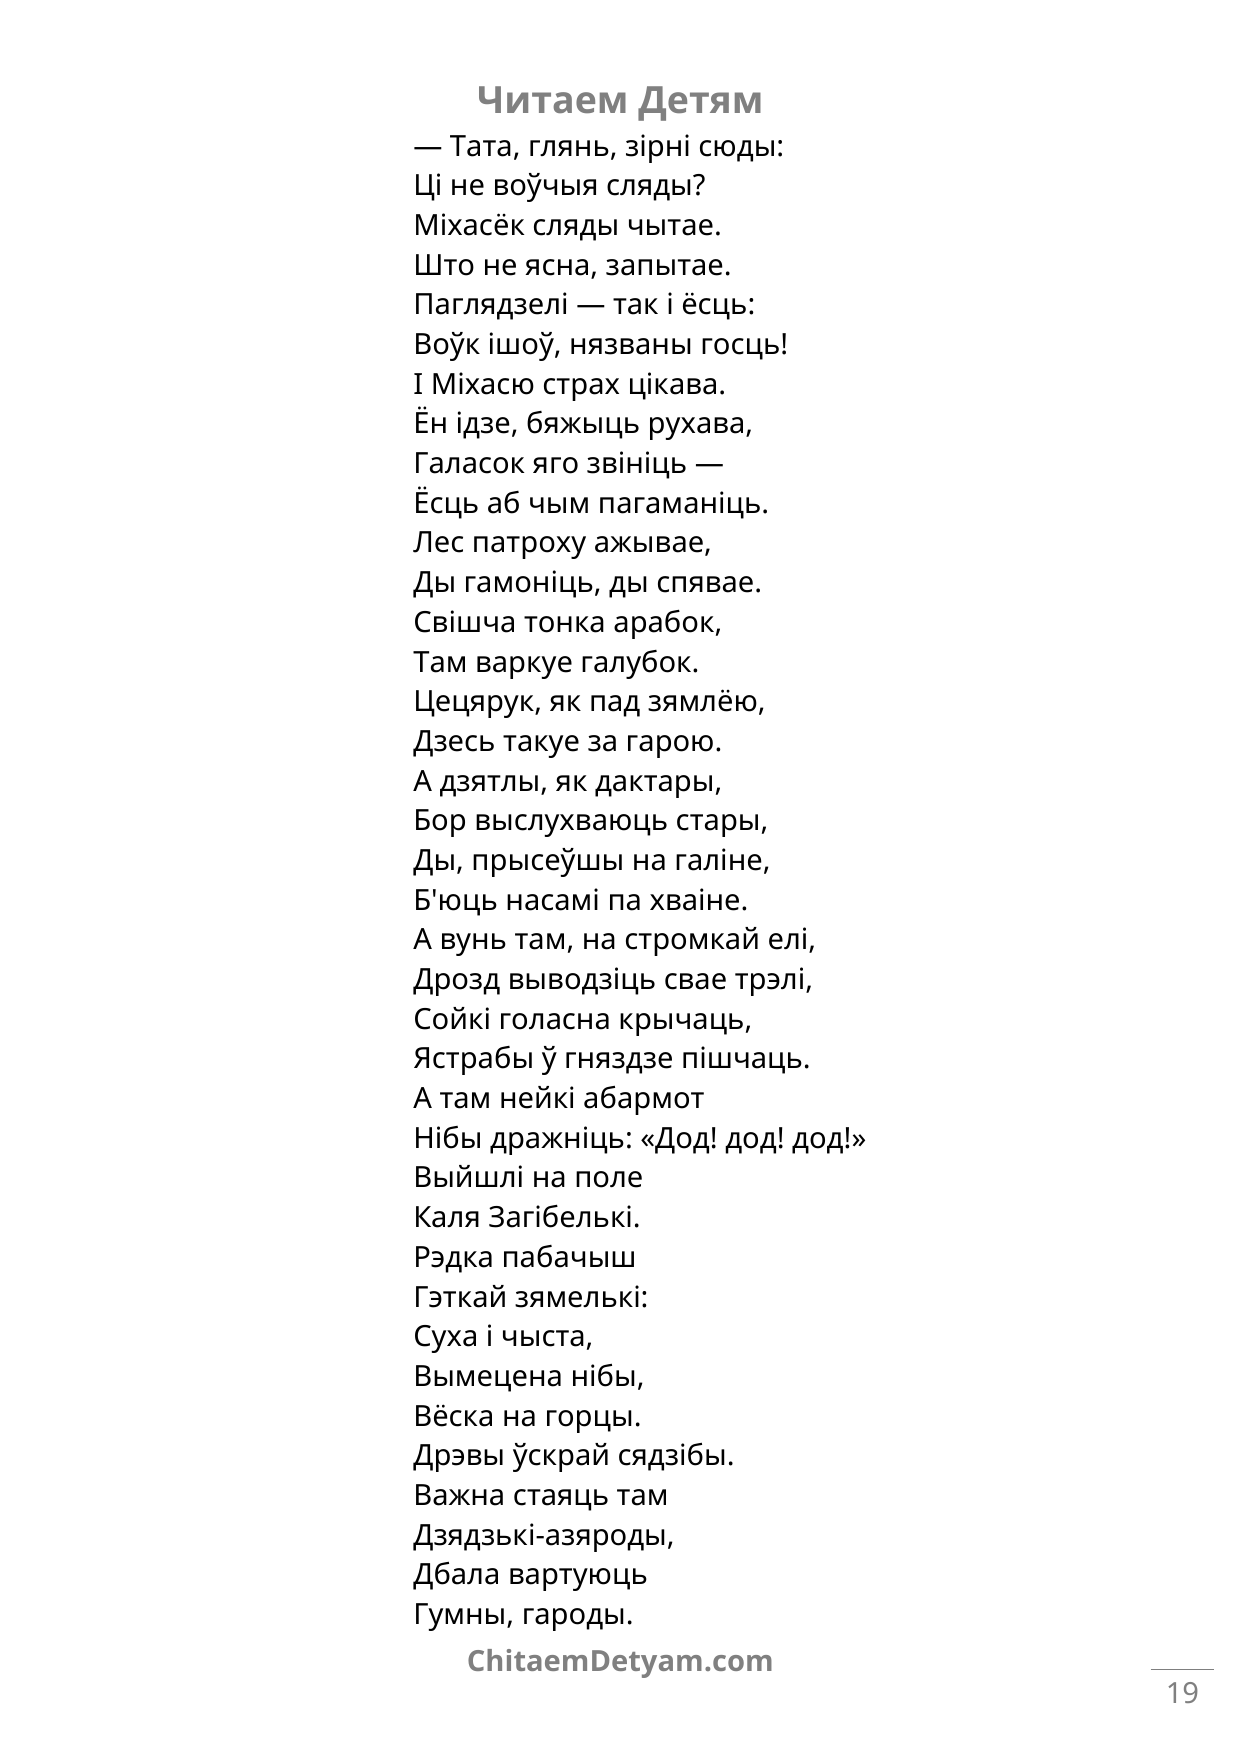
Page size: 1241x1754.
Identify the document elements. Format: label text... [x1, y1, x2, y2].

text Сойкі голасна крычаць, [413, 998, 1122, 1038]
text Паглядзелі — так і ёсць: [413, 284, 1122, 323]
text Гэткай зямелькі: [413, 1276, 1122, 1316]
text Ды, прысеўшы на галіне, [413, 839, 1122, 879]
text А дзятлы, як дактары, [413, 760, 1122, 799]
text Там варкуе галубок. [413, 641, 1122, 681]
text Што не ясна, запытае. [413, 244, 1122, 284]
text Ёсць аб чым пагаманіць. [413, 482, 1122, 522]
text Вёска на горцы. [413, 1395, 1122, 1434]
text — Тата, глянь, зірні сюды: [413, 125, 1122, 164]
text Воўк ішоў, нязваны госць! [413, 323, 1122, 363]
text Ці не воўчыя сляды? [413, 164, 1122, 204]
text Дрэвы ўскрай сядзібы. [413, 1434, 1122, 1474]
text Ястрабы ў гняздзе пішчаць. [413, 1038, 1122, 1077]
text Дзесь такуе за гарою. [413, 720, 1122, 760]
text Каля Загібелькі. [413, 1196, 1122, 1236]
text А там нейкі абармот [413, 1077, 1122, 1117]
text Дзядзькі-азяроды, [413, 1514, 1122, 1554]
text Важна стаяць там [413, 1474, 1122, 1514]
text Рэдка пабачыш [413, 1236, 1122, 1276]
text Ён ідзе, бяжыць рухава, [413, 403, 1122, 442]
text Бор выслухваюць стары, [413, 799, 1122, 839]
text Дрозд выводзіць свае трэлі, [413, 958, 1122, 998]
text Ды гамоніць, ды спявае. [413, 561, 1122, 601]
text Гумны, гароды. [413, 1593, 1122, 1633]
text Выйшлі на поле [413, 1157, 1122, 1196]
text Б'юць насамі па хваіне. [413, 879, 1122, 919]
text Свішча тонка арабок, [413, 601, 1122, 641]
text Цецярук, як пад зямлёю, [413, 681, 1122, 720]
text Нібы дражніць: «Дод! дод! дод!» [413, 1117, 1122, 1157]
text I Міхасю страх цікава. [413, 363, 1122, 403]
text Лес патроху ажывае, [413, 522, 1122, 561]
text Галасок яго звініць — [413, 442, 1122, 482]
text Міхасёк сляды чытае. [413, 204, 1122, 244]
text Вымецена нібы, [413, 1355, 1122, 1395]
text А вунь там, на стромкай елі, [413, 919, 1122, 958]
text Дбала вартуюць [413, 1554, 1122, 1593]
text Суха і чыста, [413, 1316, 1122, 1355]
